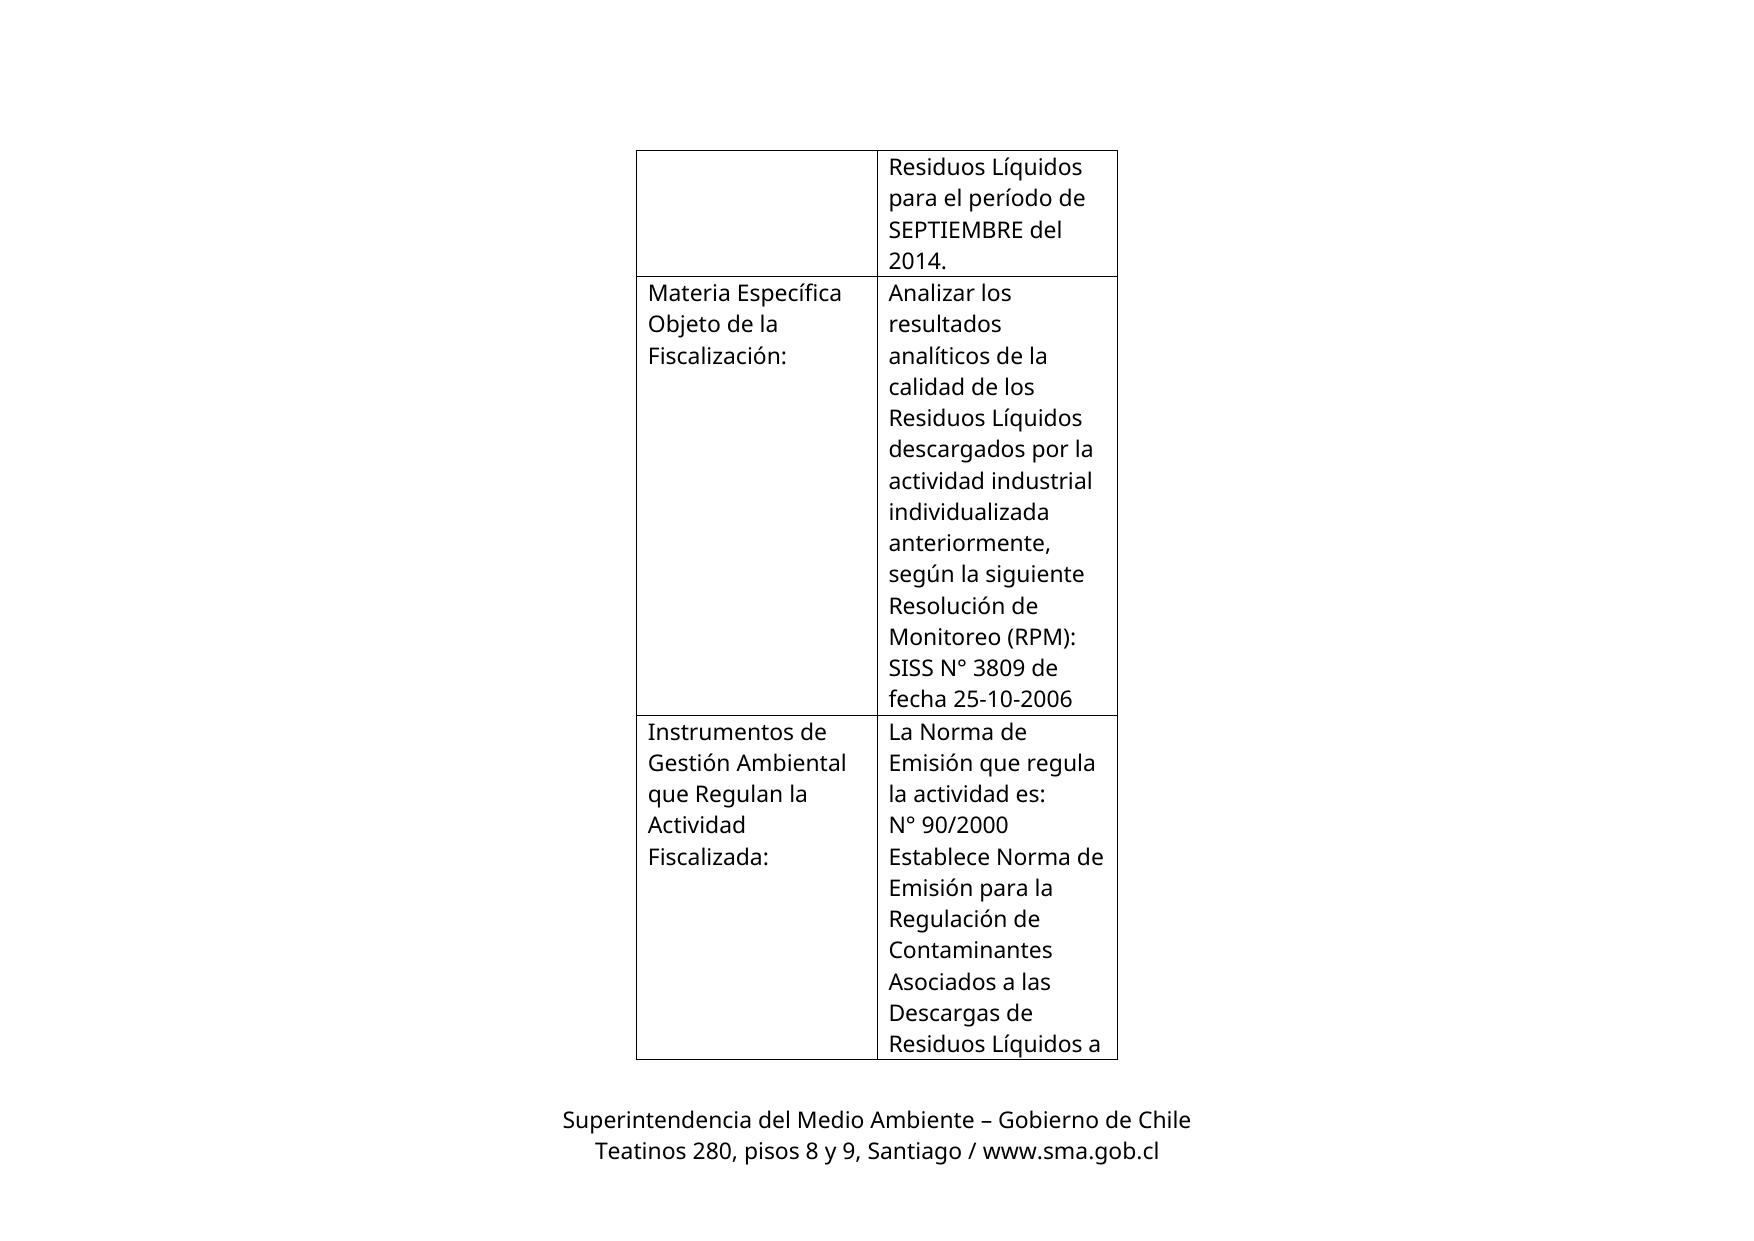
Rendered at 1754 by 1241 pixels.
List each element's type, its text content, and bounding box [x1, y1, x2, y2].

table_cell Analizar los resultados analíticos de la calidad de los Residuos Líquidos descargados por la actividad industrial individualizada anteriormente, según la siguiente Resolución de Monitoreo (RPM): SISS N° 3809 de fecha 25-10-2006 [878, 277, 1117, 714]
table_cell Materia Específica Objeto de la Fiscalización: [637, 277, 877, 714]
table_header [878, 151, 1117, 276]
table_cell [878, 716, 1117, 1059]
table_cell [637, 716, 877, 1059]
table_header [637, 151, 877, 276]
